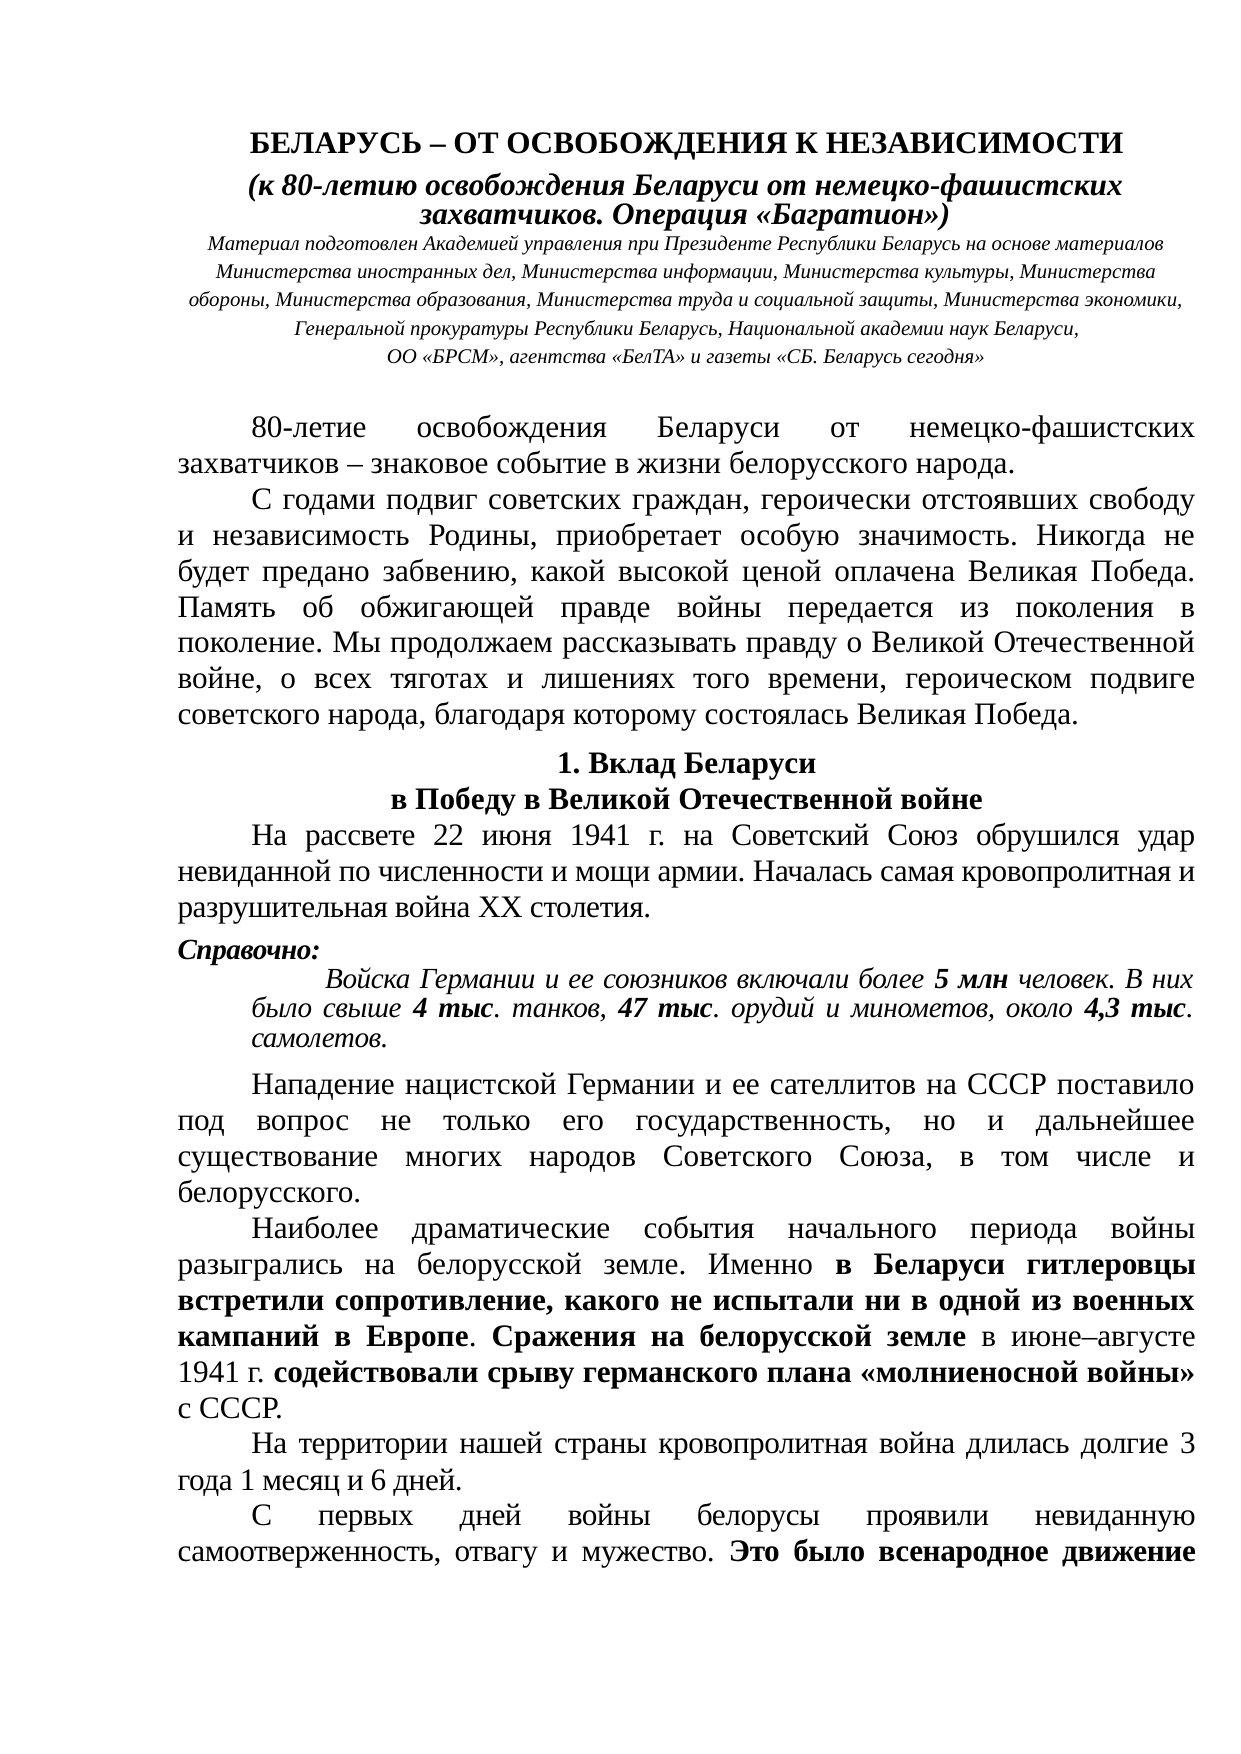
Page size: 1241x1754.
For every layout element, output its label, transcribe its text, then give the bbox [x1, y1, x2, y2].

text 1. Вклад Беларуси в Победу в Великой Отечественной войне [177, 744, 1196, 816]
text На рассвете 22 июня 1941 г. на Советский Союз обрушился удар невиданной по численности и мощи армии. Началась самая кровопролитная и разрушительная война XX столетия. [177, 816, 1196, 924]
text Министерства иностранных дел, Министерства информации, Министерства культуры, Министерства обороны, Министерства образования, Министерства труда и социальной защиты, Министерства экономики, Генеральной прокуратуры Республики Беларусь, Национальной академии наук Беларуси, [177, 259, 1196, 340]
text Справочно: [177, 936, 1196, 965]
text БЕЛАРУСЬ – ОТ ОСВОБОЖДЕНИЯ К НЕЗАВИСИМОСТИ [177, 131, 1196, 160]
text (к 80-летию освобождения Беларуси от немецко-фашистских захватчиков. Операция «Багратион») [177, 172, 1196, 231]
text 80-летие освобождения Беларуси от немецко-фашистских захватчиков – знаковое событие в жизни белорусского народа. [177, 408, 1196, 480]
text ОО «БРСМ», агентства «БелТА» и газеты «СБ. Беларусь сегодня» [177, 344, 1196, 368]
text Наиболее драматические события начального периода войны разыгрались на белорусской земле. Именно в Беларуси гитлеровцы встретили сопротивление, какого не испытали ни в одной из военных кампаний в Европе. Сражения на белорусской земле в июне–августе 1941 г. содействовали срыву германского плана «молниеносной войны» с СССР. [177, 1209, 1196, 1425]
text Материал подготовлен Академией управления при Президенте Республики Беларусь на основе материалов [177, 231, 1196, 255]
text С годами подвиг советских граждан, героически отстоявших свободу и независимость Родины, приобретает особую значимость. Никогда не будет предано забвению, какой высокой ценой оплачена Великая Победа. Память об обжигающей правде войны передается из поколения в поколение. Мы продолжаем рассказывать правду о Великой Отечественной войне, о всех тяготах и лишениях того времени, героическом подвиге советского народа, благодаря которому состоялась Великая Победа. [177, 480, 1196, 732]
text На территории нашей страны кровопролитная война длилась долгие 3 года 1 месяц и 6 дней. [177, 1425, 1196, 1497]
text Нападение нацистской Германии и ее сателлитов на СССР поставило под вопрос не только его государственность, но и дальнейшее существование многих народов Советского Союза, в том числе и белорусского. [177, 1065, 1196, 1209]
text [177, 1497, 1196, 1568]
text Войска Германии и ее союзников включали более 5 млн человек. В них было свыше 4 тыс. танков, 47 тыс. орудий и минометов, около 4,3 тыс. самолетов. [251, 965, 1196, 1053]
